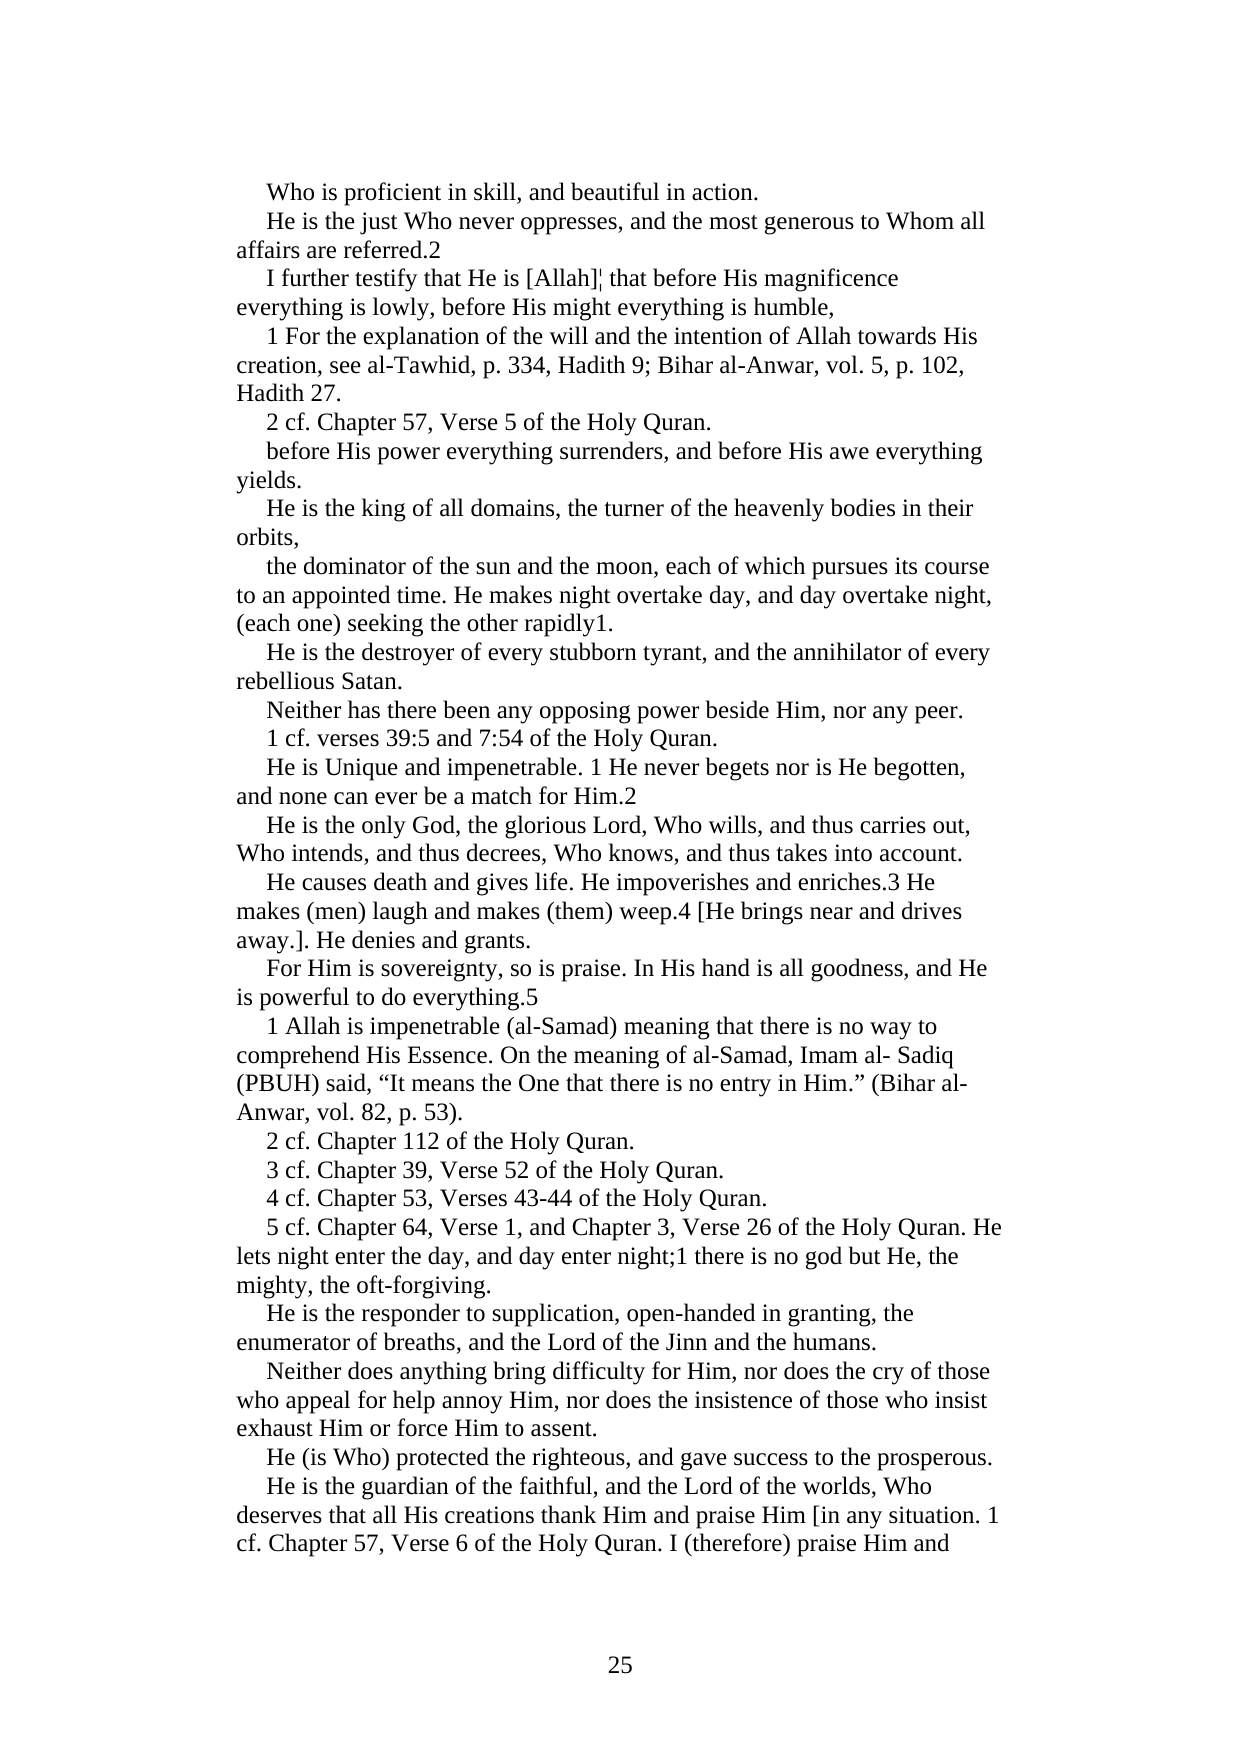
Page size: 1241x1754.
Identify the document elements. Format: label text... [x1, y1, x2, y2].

text Who is proficient in skill, and beautiful in action. [236, 177, 1004, 206]
text He is the only God, the glorious Lord, Who wills, and thus carries out, Who intends, and thus decrees, Who knows, and thus takes into account. [236, 810, 1004, 867]
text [236, 1471, 1004, 1557]
text He (is Who) protected the righteous, and gave success to the prosperous. [236, 1442, 1004, 1471]
text 2 cf. Chapter 112 of the Holy Quran. [236, 1126, 1004, 1155]
text He is Unique and impenetrable. 1 He never begets nor is He begotten, and none can ever be a match for Him.2 [236, 752, 1004, 810]
text 5 cf. Chapter 64, Verse 1, and Chapter 3, Verse 26 of the Holy Quran. He lets night enter the day, and day enter night;1 there is no god but He, the mighty, the oft-forgiving. [236, 1212, 1004, 1298]
text For Him is sovereignty, so is praise. In His hand is all goodness, and He is powerful to do everything.5 [236, 953, 1004, 1011]
text the dominator of the sun and the moon, each of which pursues its course to an appointed time. He makes night overtake day, and day overtake night, (each one) seeking the other rapidly1. [236, 551, 1004, 637]
text He is the destroyer of every stubborn tyrant, and the annihilator of every rebellious Satan. [236, 637, 1004, 695]
text 3 cf. Chapter 39, Verse 52 of the Holy Quran. [236, 1155, 1004, 1183]
text He causes death and gives life. He impoverishes and enriches.3 He makes (men) laugh and makes (them) weep.4 [He brings near and drives away.]. He denies and grants. [236, 867, 1004, 953]
text 4 cf. Chapter 53, Verses 43-44 of the Holy Quran. [236, 1183, 1004, 1212]
text He is the just Who never oppresses, and the most generous to Whom all affairs are referred.2 [236, 206, 1004, 263]
text Neither does anything bring difficulty for Him, nor does the cry of those who appeal for help annoy Him, nor does the insistence of those who insist exhaust Him or force Him to assent. [236, 1356, 1004, 1442]
text He is the responder to supplication, open-handed in granting, the enumerator of breaths, and the Lord of the Jinn and the humans. [236, 1298, 1004, 1356]
text 1 For the explanation of the will and the intention of Allah towards His creation, see al-Tawhid, p. 334, Hadith 9; Bihar al-Anwar, vol. 5, p. 102, Hadith 27. [236, 321, 1004, 407]
text before His power everything surrenders, and before His awe everything yields. [236, 436, 1004, 493]
text 1 Allah is impenetrable (al-Samad) meaning that there is no way to comprehend His Essence. On the meaning of al-Samad, Imam al- Sadiq (PBUH) said, “It means the One that there is no entry in Him.” (Bihar al-Anwar, vol. 82, p. 53). [236, 1011, 1004, 1126]
text Neither has there been any opposing power beside Him, nor any peer. [236, 695, 1004, 723]
text 2 cf. Chapter 57, Verse 5 of the Holy Quran. [236, 407, 1004, 436]
text He is the king of all domains, the turner of the heavenly bodies in their orbits, [236, 493, 1004, 551]
text I further testify that He is [Allah]¦ that before His magnificence everything is lowly, before His might everything is humble, [236, 263, 1004, 321]
text 1 cf. verses 39:5 and 7:54 of the Holy Quran. [236, 723, 1004, 752]
